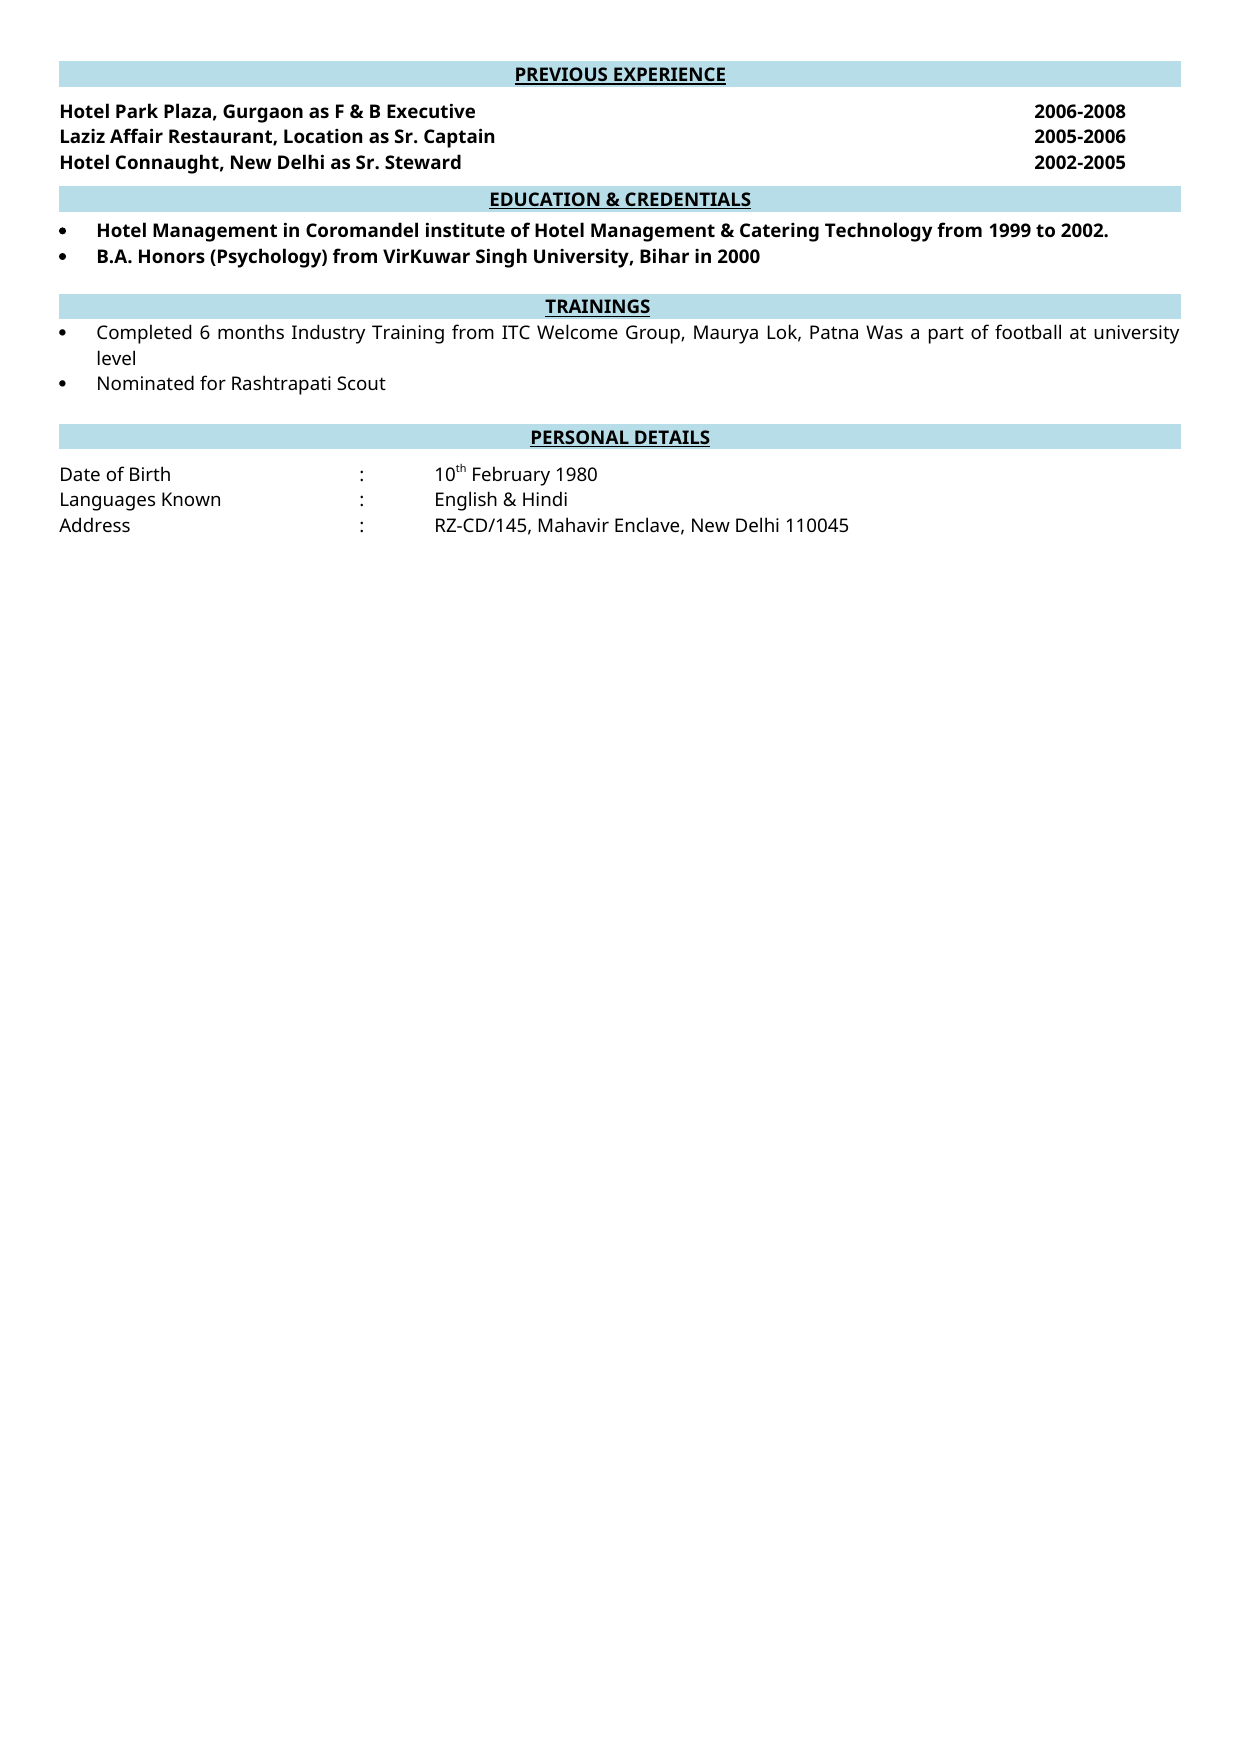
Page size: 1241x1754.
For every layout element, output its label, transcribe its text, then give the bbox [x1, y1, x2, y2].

text Hotel Connaught, New Delhi as Sr. Steward 2002-2005 [59, 149, 1181, 175]
text Hotel Park Plaza, Gurgaon as F & B Executive 2006-2008 [59, 98, 1181, 124]
text Date of Birth : 10th February 1980 [59, 461, 1181, 486]
list Completed 6 months Industry Training from ITC Welcome Group, Maurya Lok, Patna Was a part of football at university level [59, 319, 1181, 370]
list Nominated for Rashtrapati Scout [59, 370, 1181, 396]
text TRAININGS [59, 294, 1181, 319]
text Languages Known : English & Hindi [59, 486, 1181, 512]
text Laziz Affair Restaurant, Location as Sr. Captain 2005-2006 [59, 124, 1181, 149]
text Address : RZ-CD/145, Mahavir Enclave, New Delhi 110045 [59, 512, 1181, 537]
text PREVIOUS EXPERIENCE [59, 61, 1181, 87]
list B.A. Honors (Psychology) from VirKuwar Singh University, Bihar in 2000 [59, 243, 1181, 268]
list Hotel Management in Coromandel institute of Hotel Management & Catering Technology from 1999 to 2002. [59, 217, 1181, 243]
text EDUCATION & CREDENTIALS [59, 186, 1181, 212]
text PERSONAL DETAILS [59, 424, 1181, 449]
